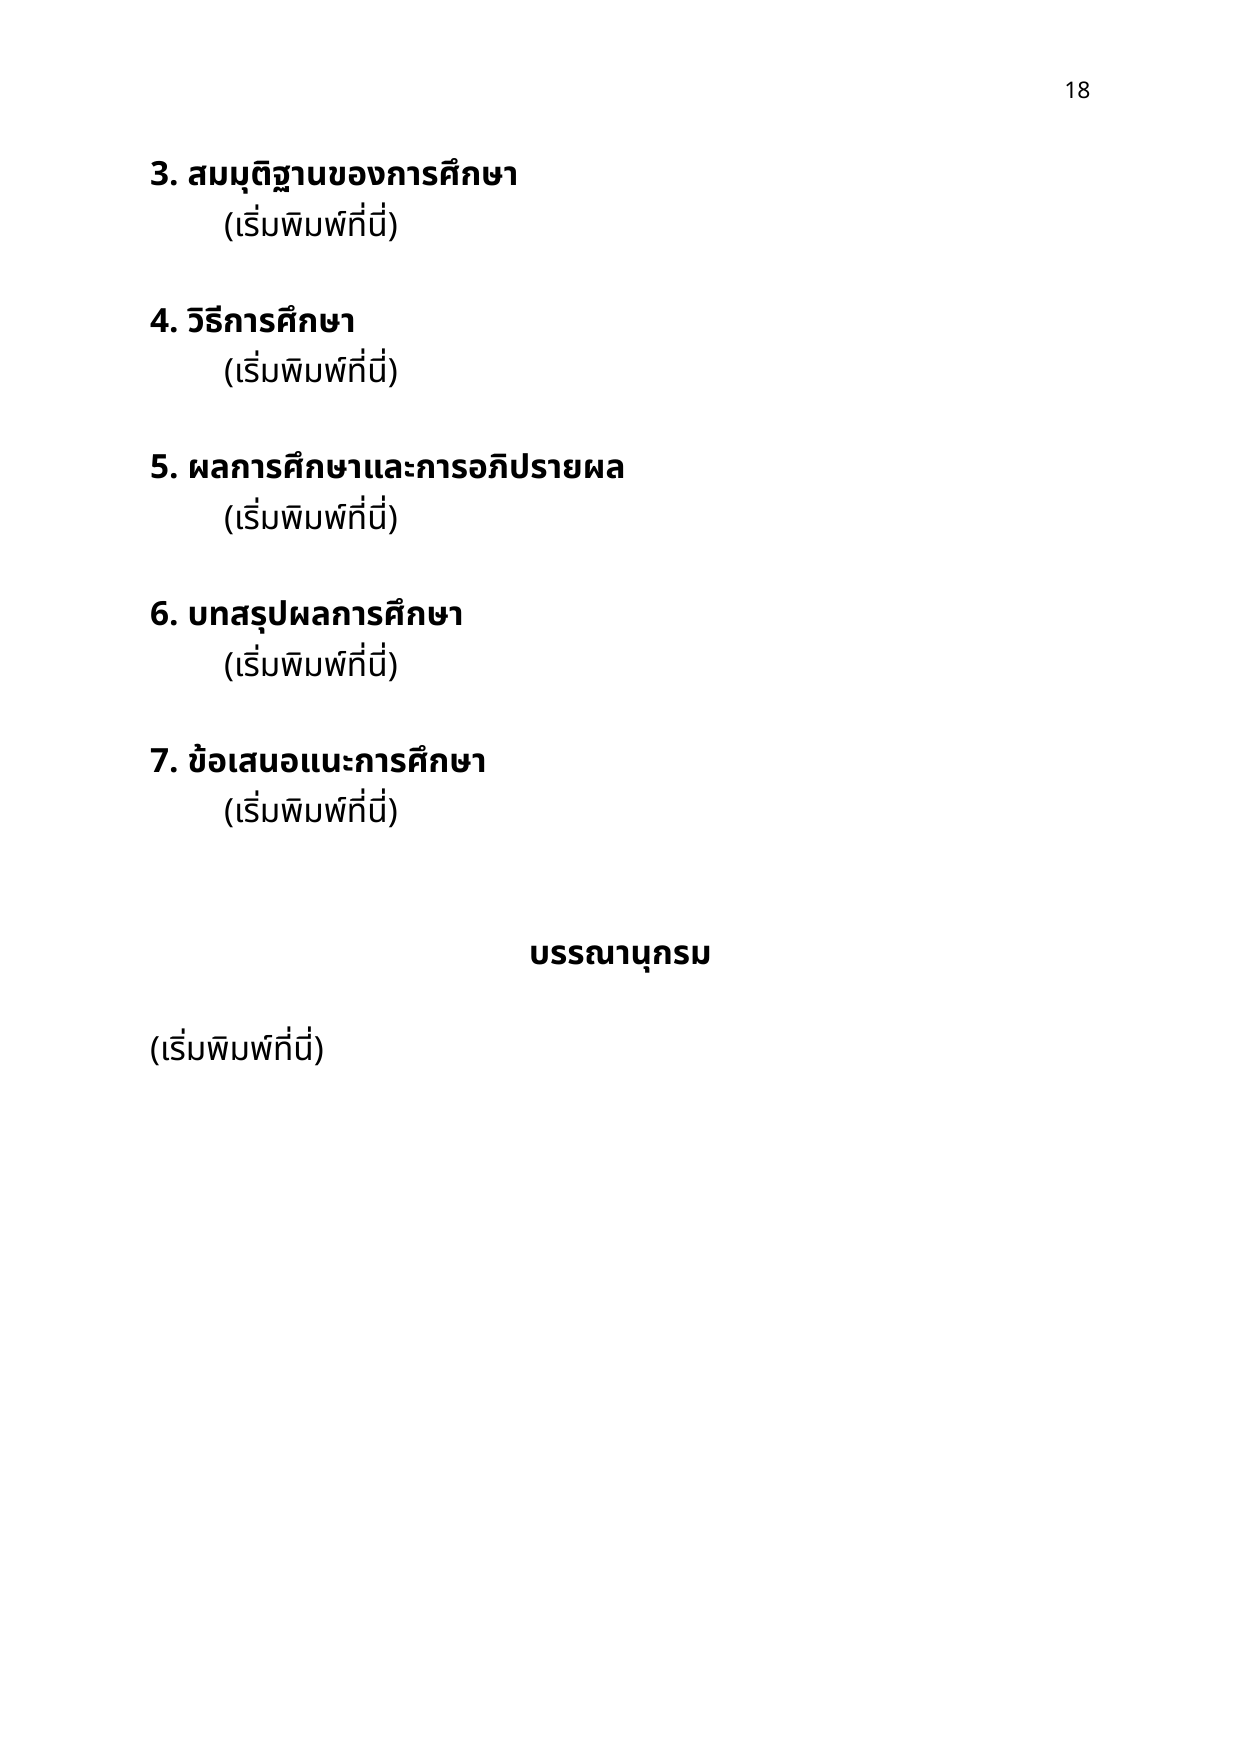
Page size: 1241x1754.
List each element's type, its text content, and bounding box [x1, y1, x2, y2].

text 3. สมมุติฐานของการศึกษา [150, 150, 1090, 201]
text 7. ข้อเสนอแนะการศึกษา [150, 737, 1090, 787]
text (เริ่มพิมพ์ที่นี่) [150, 1024, 1090, 1075]
text (เริ่มพิมพ์ที่นี่) [224, 347, 1090, 398]
text บรรณานุกรม [150, 929, 1090, 979]
text (เริ่มพิมพ์ที่นี่) [224, 787, 1090, 838]
text 4. วิธีการศึกษา [150, 297, 1090, 347]
text (เริ่มพิมพ์ที่นี่) [224, 641, 1090, 691]
text 6. บทสรุปผลการศึกษา [150, 590, 1090, 641]
text 5. ผลการศึกษาและการอภิปรายผล [150, 443, 1090, 494]
text (เริ่มพิมพ์ที่นี่) [224, 494, 1090, 544]
text (เริ่มพิมพ์ที่นี่) [224, 201, 1090, 251]
